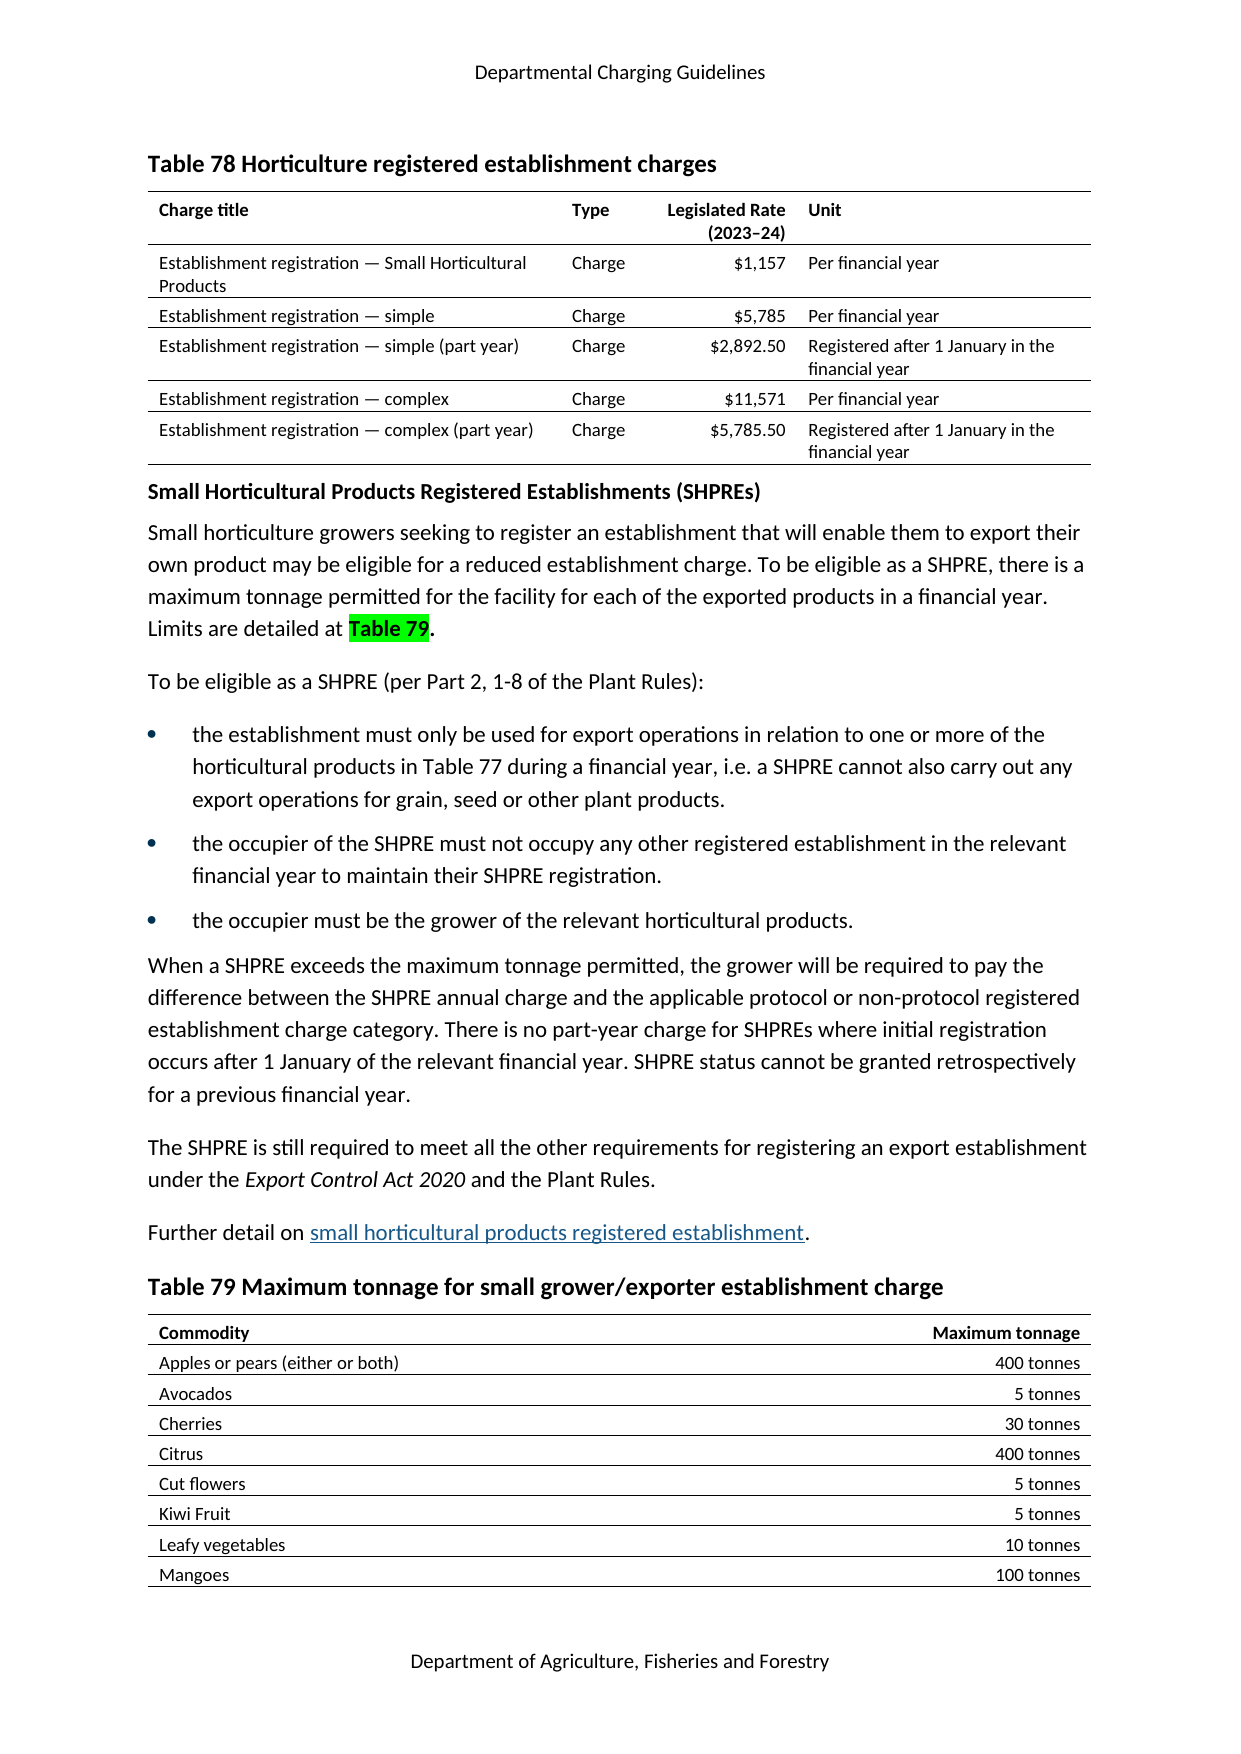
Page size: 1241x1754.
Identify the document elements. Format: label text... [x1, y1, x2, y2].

subtitle Small Horticultural Products Registered Establishments (SHPREs) [148, 477, 1092, 505]
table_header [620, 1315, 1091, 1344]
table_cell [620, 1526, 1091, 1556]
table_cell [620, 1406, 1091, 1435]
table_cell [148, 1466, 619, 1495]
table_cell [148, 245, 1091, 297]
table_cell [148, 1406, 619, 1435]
text The SHPRE is still required to meet all the other requirements for registering an export establishment under the Export Control Act 2020 and the Plant Rules. [148, 1133, 1092, 1193]
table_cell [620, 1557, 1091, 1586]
text When a SHPRE exceeds the maximum tonnage permitted, the grower will be required to pay the difference between the SHPRE annual charge and the applicable protocol or non-protocol registered establishment charge category. There is no part-year charge for SHPREs where initial registration occurs after 1 January of the relevant financial year. SHPRE status cannot be granted retrospectively for a previous financial year. [148, 951, 1092, 1108]
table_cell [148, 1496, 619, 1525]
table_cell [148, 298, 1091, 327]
list the occupier of the SHPRE must not occupy any other registered establishment in the relevant financial year to maintain their SHPRE registration. [148, 829, 1092, 889]
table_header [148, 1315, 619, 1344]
text Small horticulture growers seeking to register an establishment that will enable them to export their own product may be eligible for a reduced establishment charge. To be eligible as a SHPRE, there is a maximum tonnage permitted for the facility for each of the exported products in a financial year. Limits are detailed at Table 79. [148, 518, 1092, 642]
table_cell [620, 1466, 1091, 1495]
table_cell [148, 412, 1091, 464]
text To be eligible as a SHPRE (per Part 2, 1-8 of the Plant Rules): [148, 667, 1092, 695]
list the occupier must be the grower of the relevant horticultural products. [148, 906, 1092, 934]
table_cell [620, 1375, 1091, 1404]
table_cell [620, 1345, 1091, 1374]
text Further detail on small horticultural products registered establishment. [148, 1218, 1092, 1246]
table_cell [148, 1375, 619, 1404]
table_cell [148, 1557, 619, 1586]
list the establishment must only be used for export operations in relation to one or more of the horticultural products in Table 77 during a financial year, i.e. a SHPRE cannot also carry out any export operations for grain, seed or other plant products. [148, 720, 1092, 813]
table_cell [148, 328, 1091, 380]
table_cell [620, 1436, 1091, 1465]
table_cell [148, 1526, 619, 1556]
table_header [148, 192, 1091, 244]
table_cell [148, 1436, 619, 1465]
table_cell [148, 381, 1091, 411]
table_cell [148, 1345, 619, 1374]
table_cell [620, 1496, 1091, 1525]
